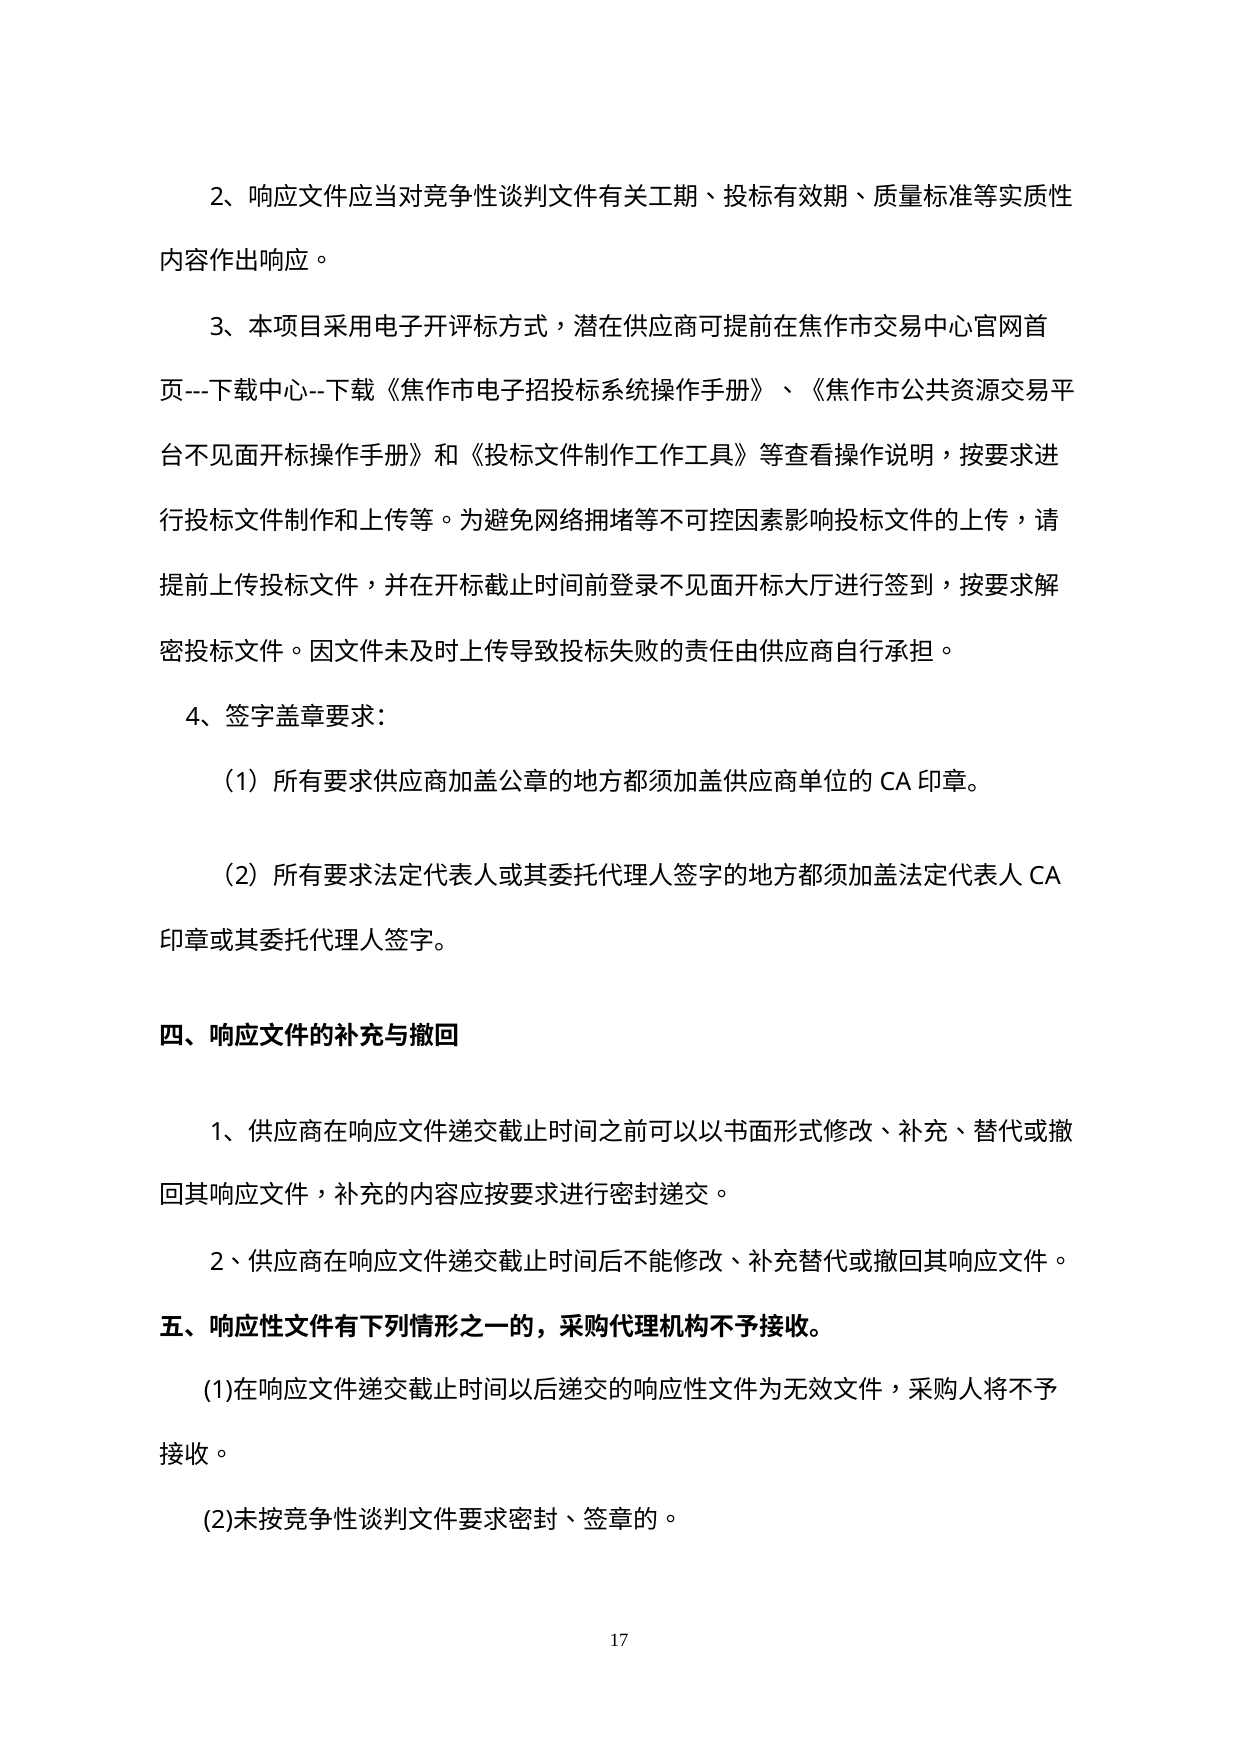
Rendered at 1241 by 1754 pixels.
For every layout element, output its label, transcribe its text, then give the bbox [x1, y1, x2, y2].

text 1、供应商在响应文件递交截止时间之前可以以书面形式修改、补充、替代或撤回其响应文件，补充的内容应按要求进行密封递交。 [159, 1097, 1078, 1227]
text 五、响应性文件有下列情形之一的，采购代理机构不予接收。 [159, 1292, 1078, 1357]
text 4、签字盖章要求： [159, 682, 1078, 747]
subtitle （2）所有要求法定代表人或其委托代理人签字的地方都须加盖法定代表人CA 印章或其委托代理人签字。 [159, 841, 1078, 971]
text 2、响应文件应当对竞争性谈判文件有关工期、投标有效期、质量标准等实质性内容作出响应。 [159, 162, 1078, 292]
text 2、供应商在响应文件递交截止时间后不能修改、补充替代或撤回其响应文件。 [159, 1227, 1078, 1292]
text (2)未按竞争性谈判文件要求密封、签章的。 [159, 1487, 1078, 1552]
subtitle 四、响应文件的补充与撤回 [159, 1001, 1078, 1066]
text （1）所有要求供应商加盖公章的地方都须加盖供应商单位的 CA 印章。 [159, 747, 1078, 812]
text 3、本项目采用电子开评标方式，潜在供应商可提前在焦作市交易中心官网首页---下载中心--下载《焦作市电子招投标系统操作手册》、《焦作市公共资源交易平台不见面开标操作手册》和《投标文件制作工作工具》等查看操作说明，按要求进行投标文件制作和上传等。为避免网络拥堵等不可控因素影响投标文件的上传，请提前上传投标文件，并在开标截止时间前登录不见面开标大厅进行签到，按要求解密投标文件。因文件未及时上传导致投标失败的责任由供应商自行承担。 [159, 292, 1078, 682]
text (1)在响应文件递交截止时间以后递交的响应性文件为无效文件，采购人将不予接收。 [159, 1357, 1078, 1487]
